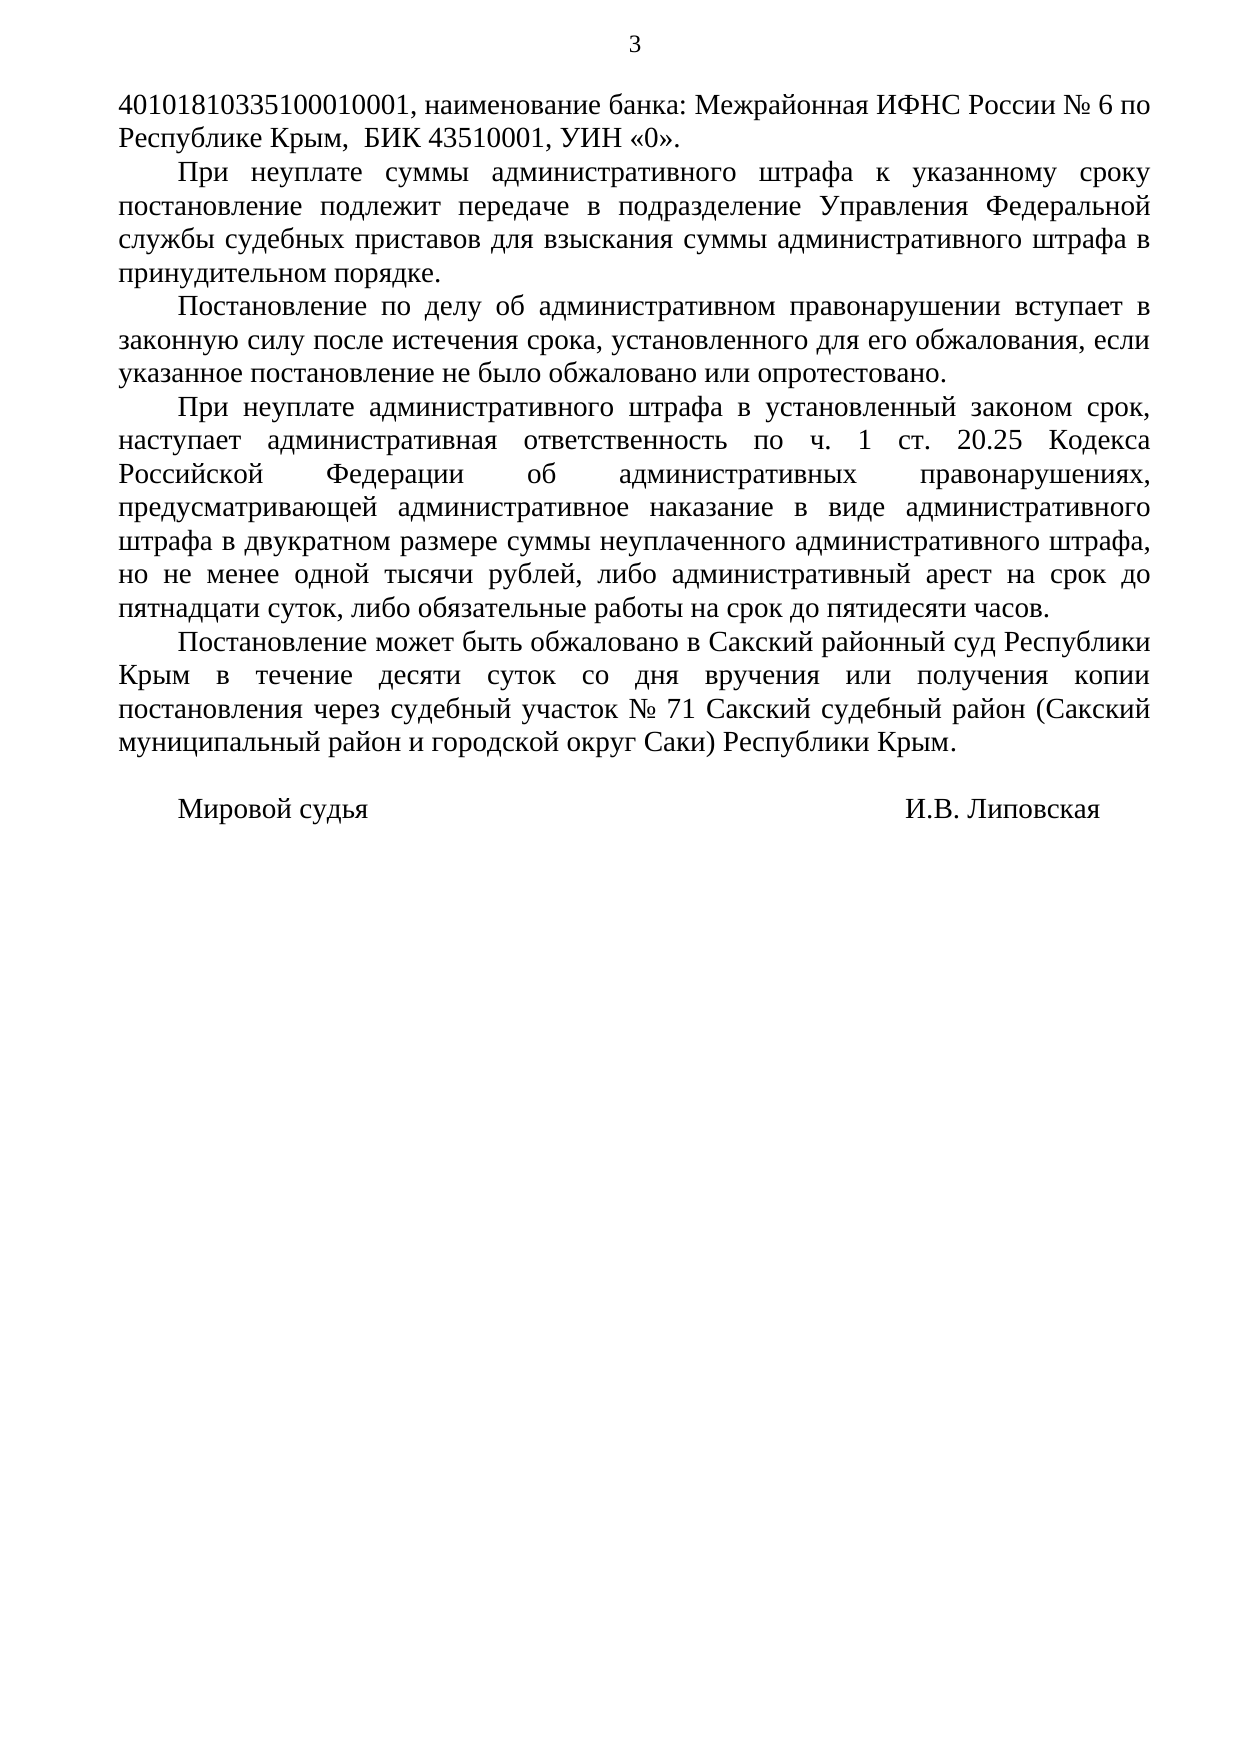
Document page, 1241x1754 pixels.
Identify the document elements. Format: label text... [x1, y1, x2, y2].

text При неуплате административного штрафа в установленный законом срок, наступает административная ответственность по ч. 1 ст. 20.25 Кодекса Российской Федерации об административных правонарушениях, предусматривающей административное наказание в виде административного штрафа в двукратном размере суммы неуплаченного административного штрафа, но не менее одной тысячи рублей, либо административный арест на срок до пятнадцати суток, либо обязательные работы на срок до пятидесяти часов. [118, 389, 1152, 624]
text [118, 87, 1152, 154]
text Постановление может быть обжаловано в Сакский районный суд Республики Крым в течение десяти суток со дня вручения или получения копии постановления через судебный участок № 71 Сакский судебный район (Сакский муниципальный район и городской округ Саки) Республики Крым. [118, 624, 1152, 758]
text При неуплате суммы административного штрафа к указанному сроку постановление подлежит передаче в подразделение Управления Федеральной службы судебных приставов для взыскания суммы административного штрафа в принудительном порядке. [118, 154, 1152, 288]
subtitle Мировой судья И.В. Липовская [118, 791, 1152, 825]
text Постановление по делу об административном правонарушении вступает в законную силу после истечения срока, установленного для его обжалования, если указанное постановление не было обжаловано или опротестовано. [118, 288, 1152, 389]
